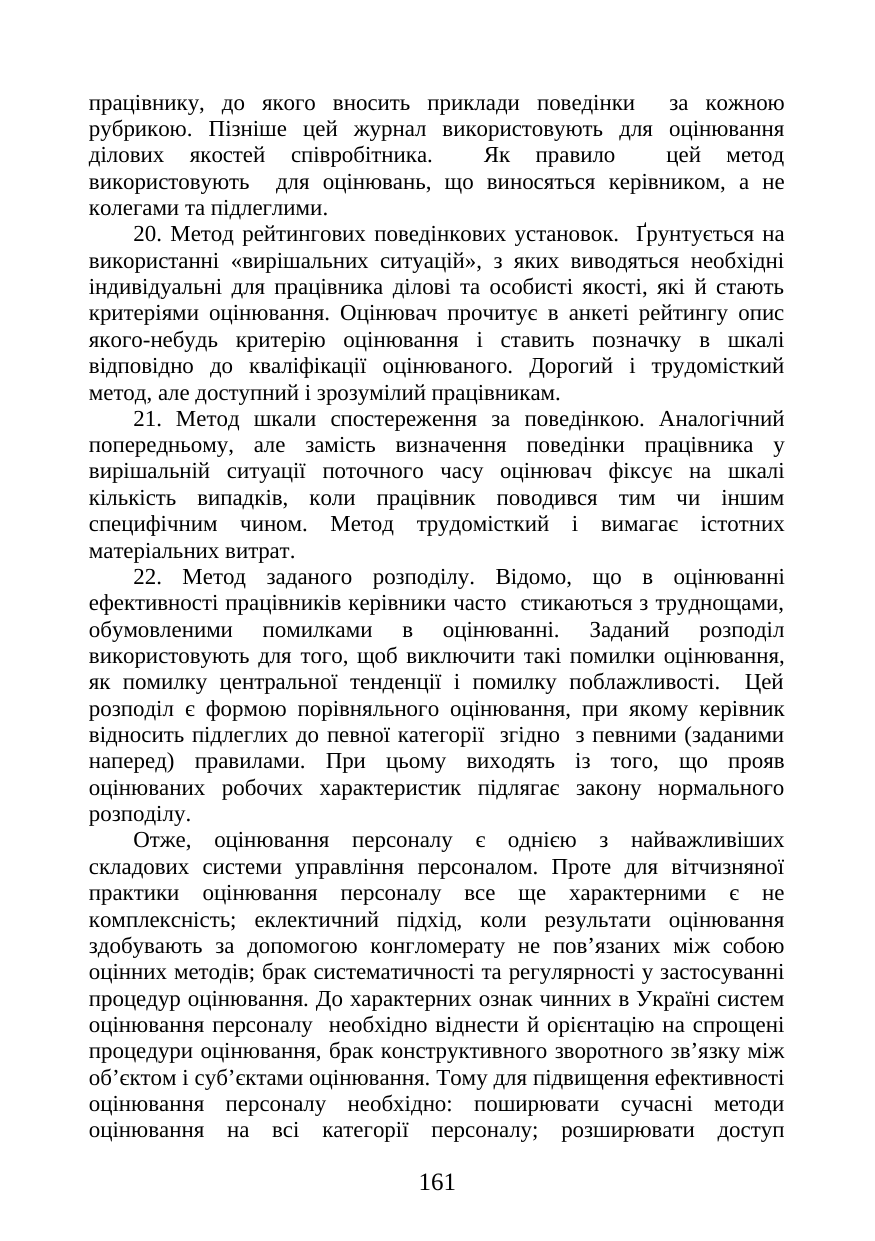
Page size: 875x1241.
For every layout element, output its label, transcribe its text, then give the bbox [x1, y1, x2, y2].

text 22. Метод заданого розподілу. Відомо, що в оцінюванні ефективності працівників керівники часто стикаються з труднощами, обумовленими помилками в оцінюванні. Заданий розподіл використовують для того, щоб виключити такі помилки оцінювання, як помилку центральної тенденції і помилку поблажливості. Цей розподіл є формою порівняльного оцінювання, при якому керівник відносить підлеглих до певної категорії згідно з певними (заданими наперед) правилами. При цьому виходять із того, що прояв оцінюваних робочих характеристик підлягає закону нормального розподілу. [89, 563, 785, 827]
text 21. Метод шкали спостереження за поведінкою. Аналогічний попередньому, але замість визначення поведінки працівника у вирішальній ситуації поточного часу оцінювач фіксує на шкалі кількість випадків, коли працівник поводився тим чи іншим специфічним чином. Метод трудомісткий і вимагає істотних матеріальних витрат. [89, 405, 785, 563]
text 20. Метод рейтингових поведінкових установок. Ґрунтується на використанні «вирішальних ситуацій», з яких виводяться необхідні індивідуальні для працівника ділові та особисті якості, які й стають критеріями оцінювання. Оцінювач прочитує в анкеті рейтингу опис якого-небудь критерію оцінювання і ставить позначку в шкалі відповідно до кваліфікації оцінюваного. Дорогий і трудомісткий метод, але доступний і зрозумілий працівникам. [89, 220, 785, 405]
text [89, 89, 785, 220]
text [89, 827, 785, 1143]
